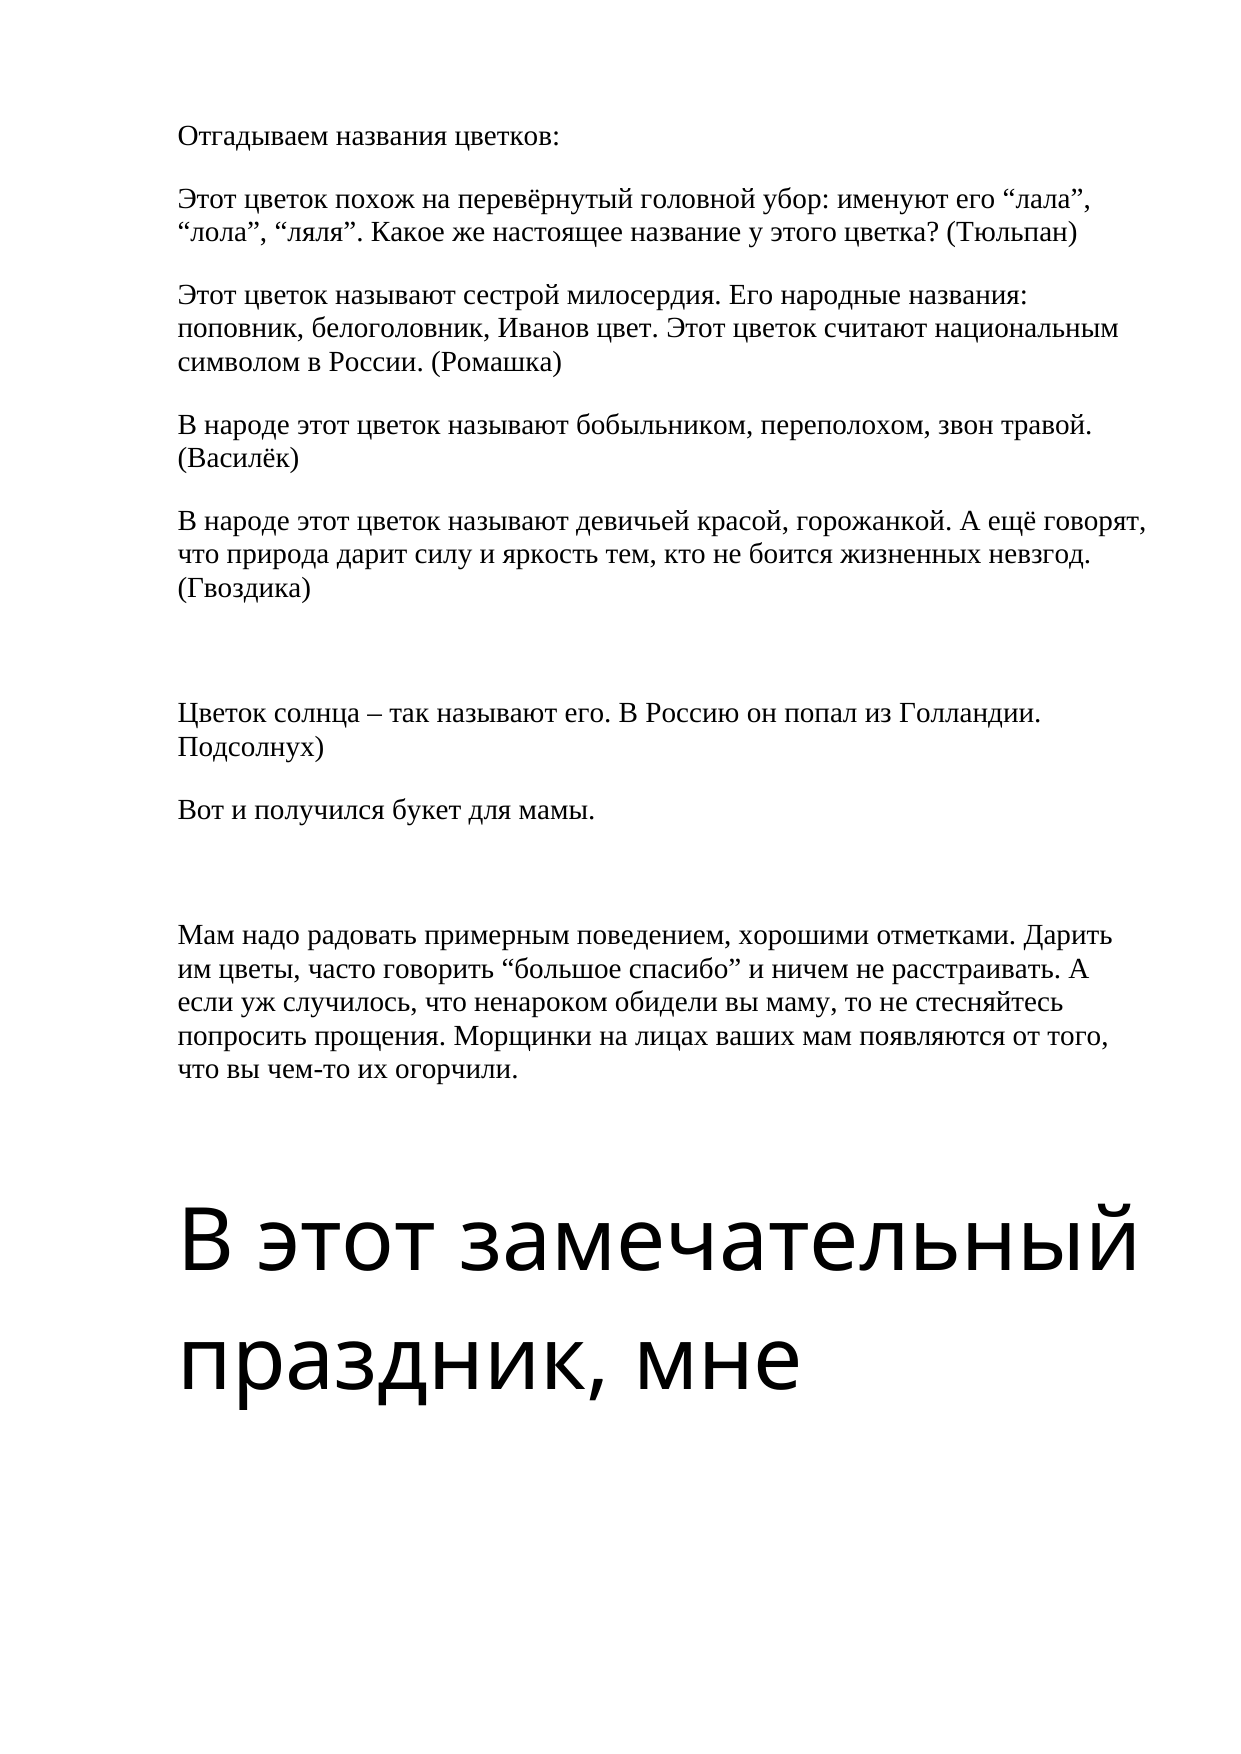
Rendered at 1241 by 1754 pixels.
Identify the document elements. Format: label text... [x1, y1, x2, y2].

text Вот и получился букет для мамы. [177, 792, 1152, 825]
text Цветок солнца – так называют его. В Россию он попал из Голландии. Подсолнух) [177, 696, 1152, 763]
text Отгадываем названия цветков: [177, 118, 1152, 152]
text В народе этот цветок называют девичьей красой, горожанкой. А ещё говорят, что природа дарит силу и яркость тем, кто не боится жизненных невзгод. (Гвоздика) [177, 503, 1152, 604]
text Мам надо радовать примерным поведением, хорошими отметками. Дарить им цветы, часто говорить “большое спасибо” и ничем не расстраивать. А если уж случилось, что ненароком обидели вы маму, то не стесняйтесь попросить прощения. Морщинки на лицах ваших мам появляются от того, что вы чем-то их огорчили. [177, 917, 1152, 1085]
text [177, 1177, 1152, 1415]
text В народе этот цветок называют бобыльником, переполохом, звон травой. (Василёк) [177, 407, 1152, 474]
text Этот цветок называют сестрой милосердия. Его народные названия: поповник, белоголовник, Иванов цвет. Этот цветок считают национальным символом в России. (Ромашка) [177, 277, 1152, 378]
text Этот цветок похож на перевёрнутый головной убор: именуют его “лала”, “лола”, “ляля”. Какое же настоящее название у этого цветка? (Тюльпан) [177, 181, 1152, 248]
